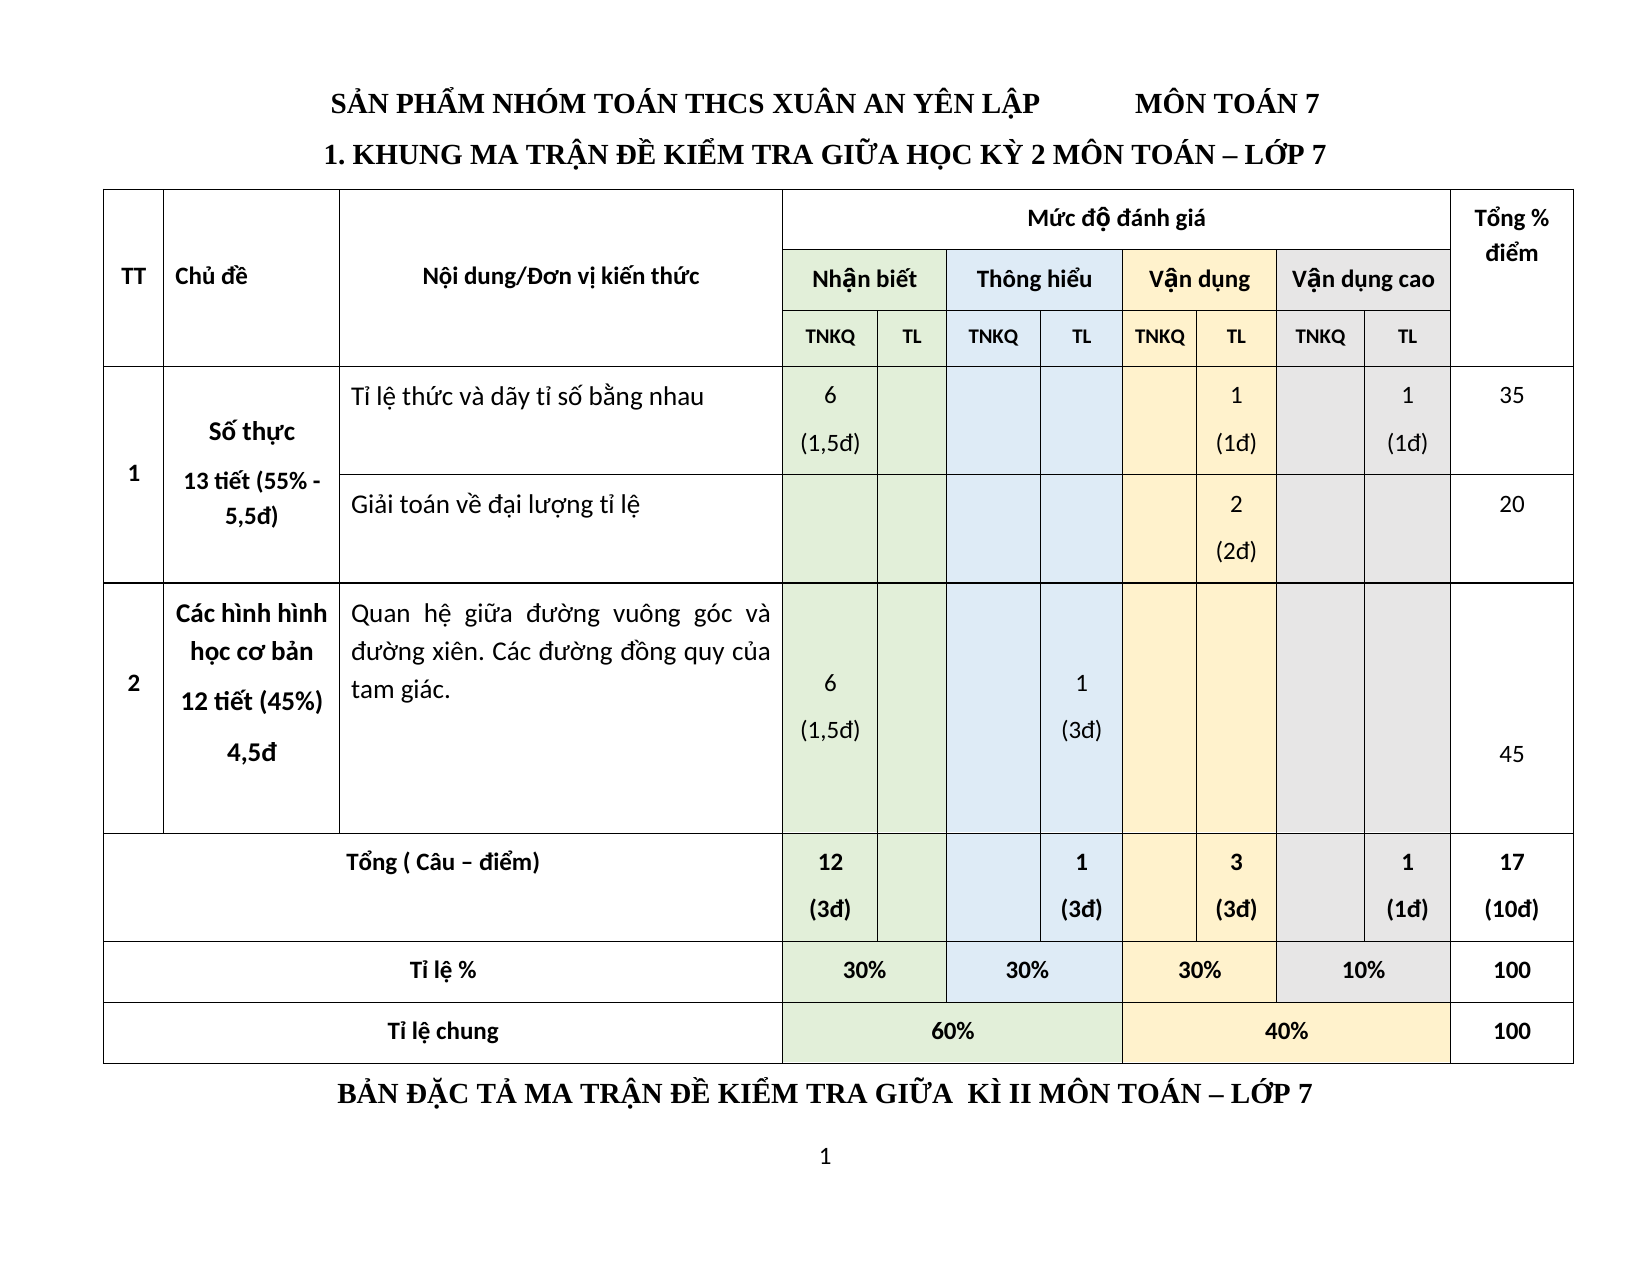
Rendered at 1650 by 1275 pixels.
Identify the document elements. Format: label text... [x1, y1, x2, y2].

table_cell 20 [1451, 475, 1573, 582]
table_cell 30% [1123, 942, 1276, 1002]
table_cell Các hình hình học cơ bản 12 tiết (45%) 4,5đ [164, 584, 339, 832]
table_cell [1123, 367, 1196, 474]
table_header Mức độ đánh giá [783, 190, 1450, 249]
table_cell Vận dụng cao [1277, 250, 1450, 310]
table_cell 1 (3đ) [1041, 584, 1122, 832]
table_cell TNKQ [947, 311, 1040, 366]
table_cell [947, 584, 1040, 832]
table_cell Quan hệ giữa đường vuông góc và đường xiên. Các đường đồng quy của tam giác. [340, 584, 782, 832]
text SẢN PHẨM NHÓM TOÁN THCS XUÂN AN YÊN LẬP MÔN TOÁN 7 [118, 86, 1532, 120]
text 1. KHUNG MA TRẬN ĐỀ KIỂM TRA GIỮA HỌC KỲ 2 MÔN TOÁN – LỚP 7 [118, 137, 1532, 171]
table_cell [1123, 834, 1196, 941]
table_cell [1041, 367, 1122, 474]
table_cell 10% [1277, 942, 1450, 1002]
table_cell 40% [1123, 1003, 1450, 1062]
table_cell TNKQ [1123, 311, 1196, 366]
table_cell 60% [783, 1003, 1122, 1062]
table_cell 2 (2đ) [1197, 475, 1276, 582]
table_cell 12 (3đ) [783, 834, 877, 941]
table_cell 100 [1451, 942, 1573, 1002]
table_cell 3 (3đ) [1197, 834, 1276, 941]
table_cell [1123, 475, 1196, 582]
table_cell Vận dụng [1123, 250, 1276, 310]
table_cell [1277, 584, 1364, 832]
table_cell 1 (1đ) [1365, 367, 1450, 474]
table_cell [1197, 584, 1276, 832]
table_cell TL [878, 311, 946, 366]
table_cell Số thực 13 tiết (55% - 5,5đ) [164, 367, 339, 582]
table_cell 100 [1451, 1003, 1573, 1062]
table_cell 6 (1,5đ) [783, 584, 877, 832]
table_cell [1277, 475, 1364, 582]
table_cell [878, 584, 946, 832]
table_header TT [104, 190, 163, 366]
table_cell Giải toán về đại lượng tỉ lệ [340, 475, 782, 582]
table_header Chủ đề [164, 190, 339, 366]
table_cell TL [1197, 311, 1276, 366]
table_cell Nhận biết [783, 250, 946, 310]
table_header Nội dung/Đơn vị kiến thức [340, 190, 782, 366]
table_cell TNKQ [783, 311, 877, 366]
table_cell Tỉ lệ thức và dãy tỉ số bằng nhau [340, 367, 782, 474]
table_cell Thông hiểu [947, 250, 1122, 310]
table_cell [947, 367, 1040, 474]
table_cell Tỉ lệ chung [104, 1003, 782, 1062]
table_cell 6 (1,5đ) [783, 367, 877, 474]
table_cell 45 [1451, 584, 1573, 832]
table_cell [783, 475, 877, 582]
table_cell [1041, 475, 1122, 582]
table_cell 30% [783, 942, 946, 1002]
table_cell [1123, 584, 1196, 832]
table_cell Tỉ lệ % [104, 942, 782, 1002]
table_header Tổng % điểm [1451, 190, 1573, 366]
table_cell Tổng ( Câu – điểm) [104, 834, 782, 941]
table_cell 1 (1đ) [1197, 367, 1276, 474]
table_cell [1277, 367, 1364, 474]
table_cell [1365, 475, 1450, 582]
table_cell 1 (1đ) [1365, 834, 1450, 941]
table_cell [878, 834, 946, 941]
table_cell [878, 475, 946, 582]
table_cell [878, 367, 946, 474]
table_cell TNKQ [1277, 311, 1364, 366]
table_cell 2 [104, 584, 163, 832]
table_cell 30% [947, 942, 1122, 1002]
table_cell [1277, 834, 1364, 941]
table_cell TL [1041, 311, 1122, 366]
table_cell [947, 475, 1040, 582]
table_cell TL [1365, 311, 1450, 366]
text BẢN ĐẶC TẢ MA TRẬN ĐỀ KIỂM TRA GIỮA KÌ II MÔN TOÁN – LỚP 7 [118, 1076, 1532, 1109]
table_cell 1 [104, 367, 163, 582]
table_cell [1365, 584, 1450, 832]
table_cell 1 (3đ) [1041, 834, 1122, 941]
table_cell [947, 834, 1040, 941]
table_cell 35 [1451, 367, 1573, 474]
table_cell 17 (10đ) [1451, 834, 1573, 941]
